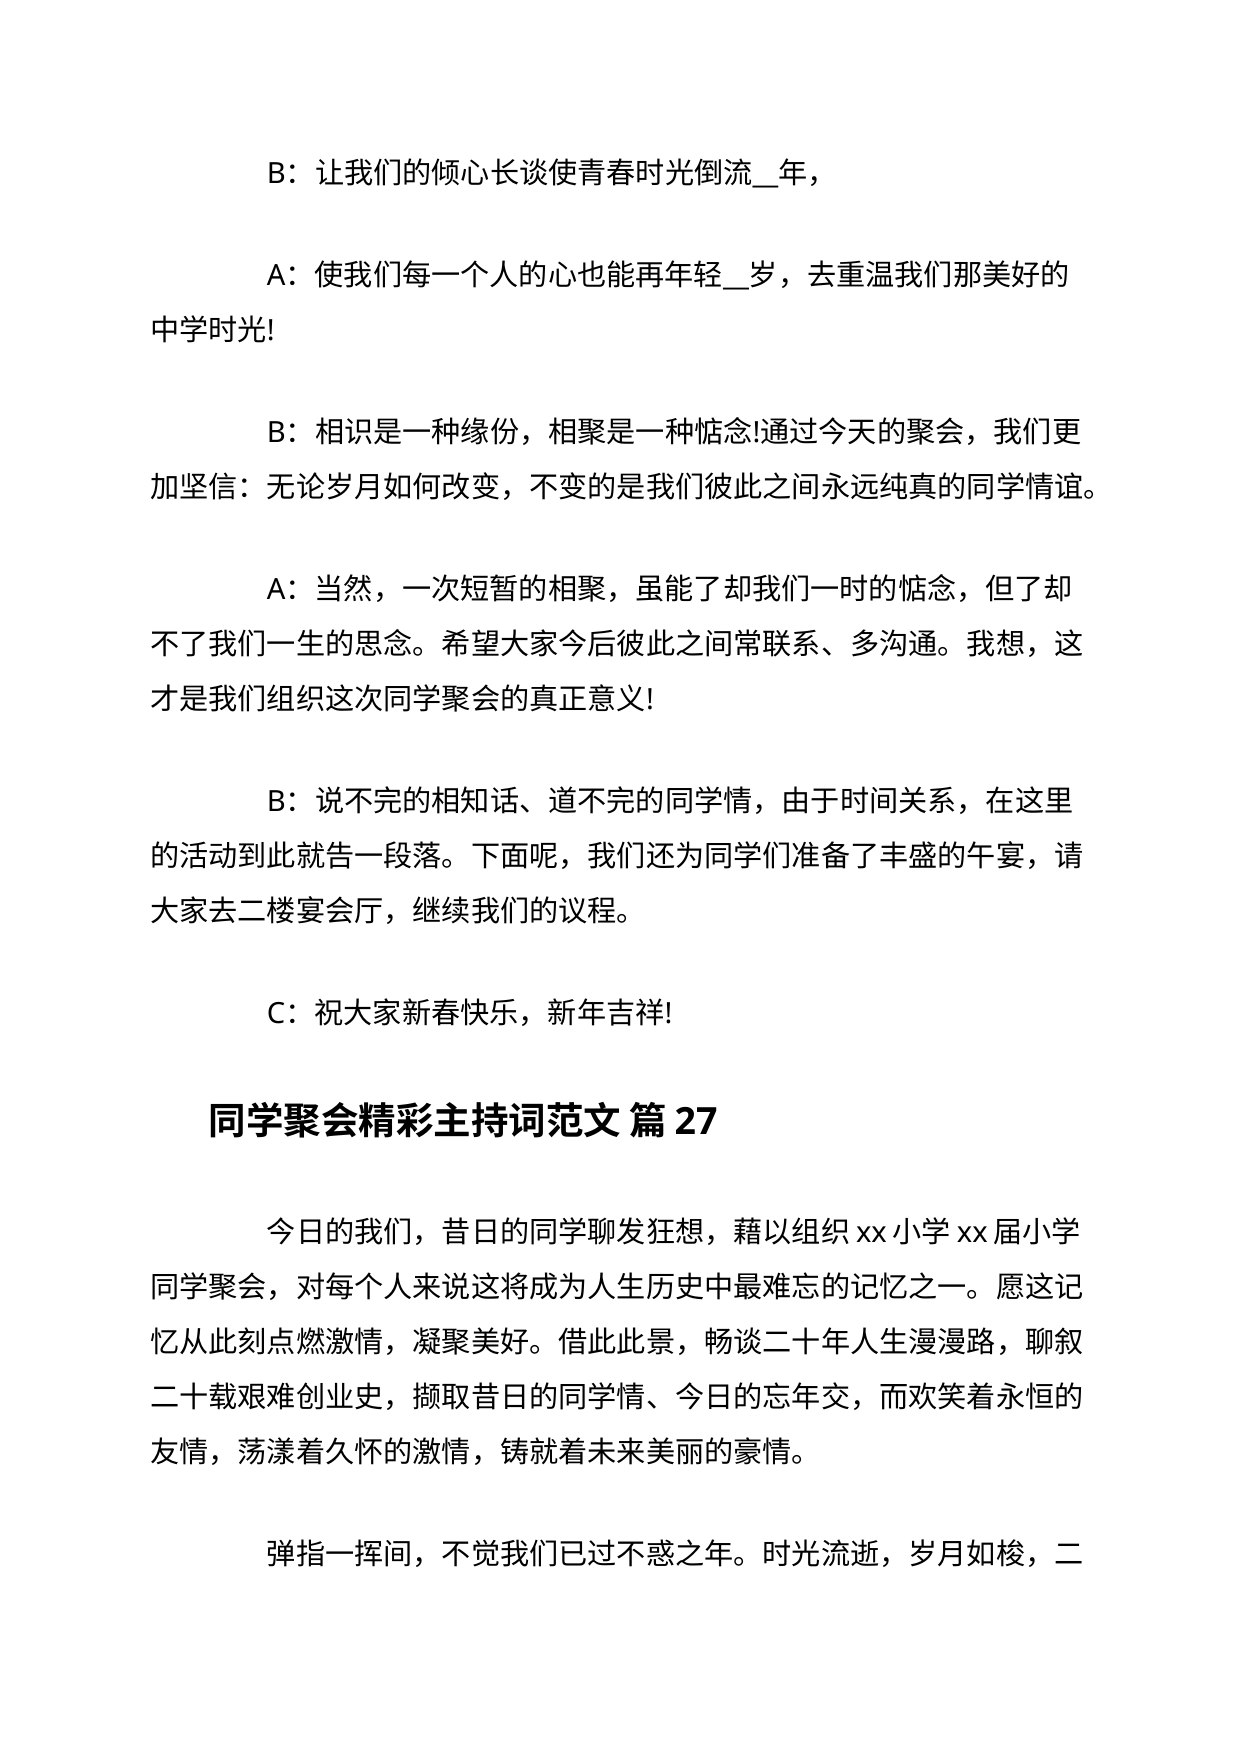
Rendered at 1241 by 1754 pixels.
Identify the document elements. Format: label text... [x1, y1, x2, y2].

text C：祝大家新春快乐，新年吉祥! [150, 989, 1090, 1032]
text 今日的我们，昔日的同学聊发狂想，藉以组织xx小学xx届小学同学聚会，对每个人来说这将成为人生历史中最难忘的记忆之一。愿这记忆从此刻点燃激情，凝聚美好。借此此景，畅谈二十年人生漫漫路，聊叙二十载艰难创业史，撷取昔日的同学情、今日的忘年交，而欢笑着永恒的友情，荡漾着久怀的激情，铸就着未来美丽的豪情。 [150, 1209, 1090, 1471]
text A：使我们每一个人的心也能再年轻__岁，去重温我们那美好的中学时光! [150, 252, 1090, 349]
text B：相识是一种缘份，相聚是一种惦念!通过今天的聚会，我们更加坚信：无论岁月如何改变，不变的是我们彼此之间永远纯真的同学情谊。 [150, 409, 1090, 506]
text 同学聚会精彩主持词范文 篇27 [150, 1091, 1090, 1146]
text A：当然，一次短暂的相聚，虽能了却我们一时的惦念，但了却不了我们一生的思念。希望大家今后彼此之间常联系、多沟通。我想，这才是我们组织这次同学聚会的真正意义! [150, 566, 1090, 718]
text B：说不完的相知话、道不完的同学情，由于时间关系，在这里的活动到此就告一段落。下面呢，我们还为同学们准备了丰盛的午宴，请大家去二楼宴会厅，继续我们的议程。 [150, 778, 1090, 930]
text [150, 1530, 1090, 1573]
text B：让我们的倾心长谈使青春时光倒流__年， [150, 150, 1090, 192]
